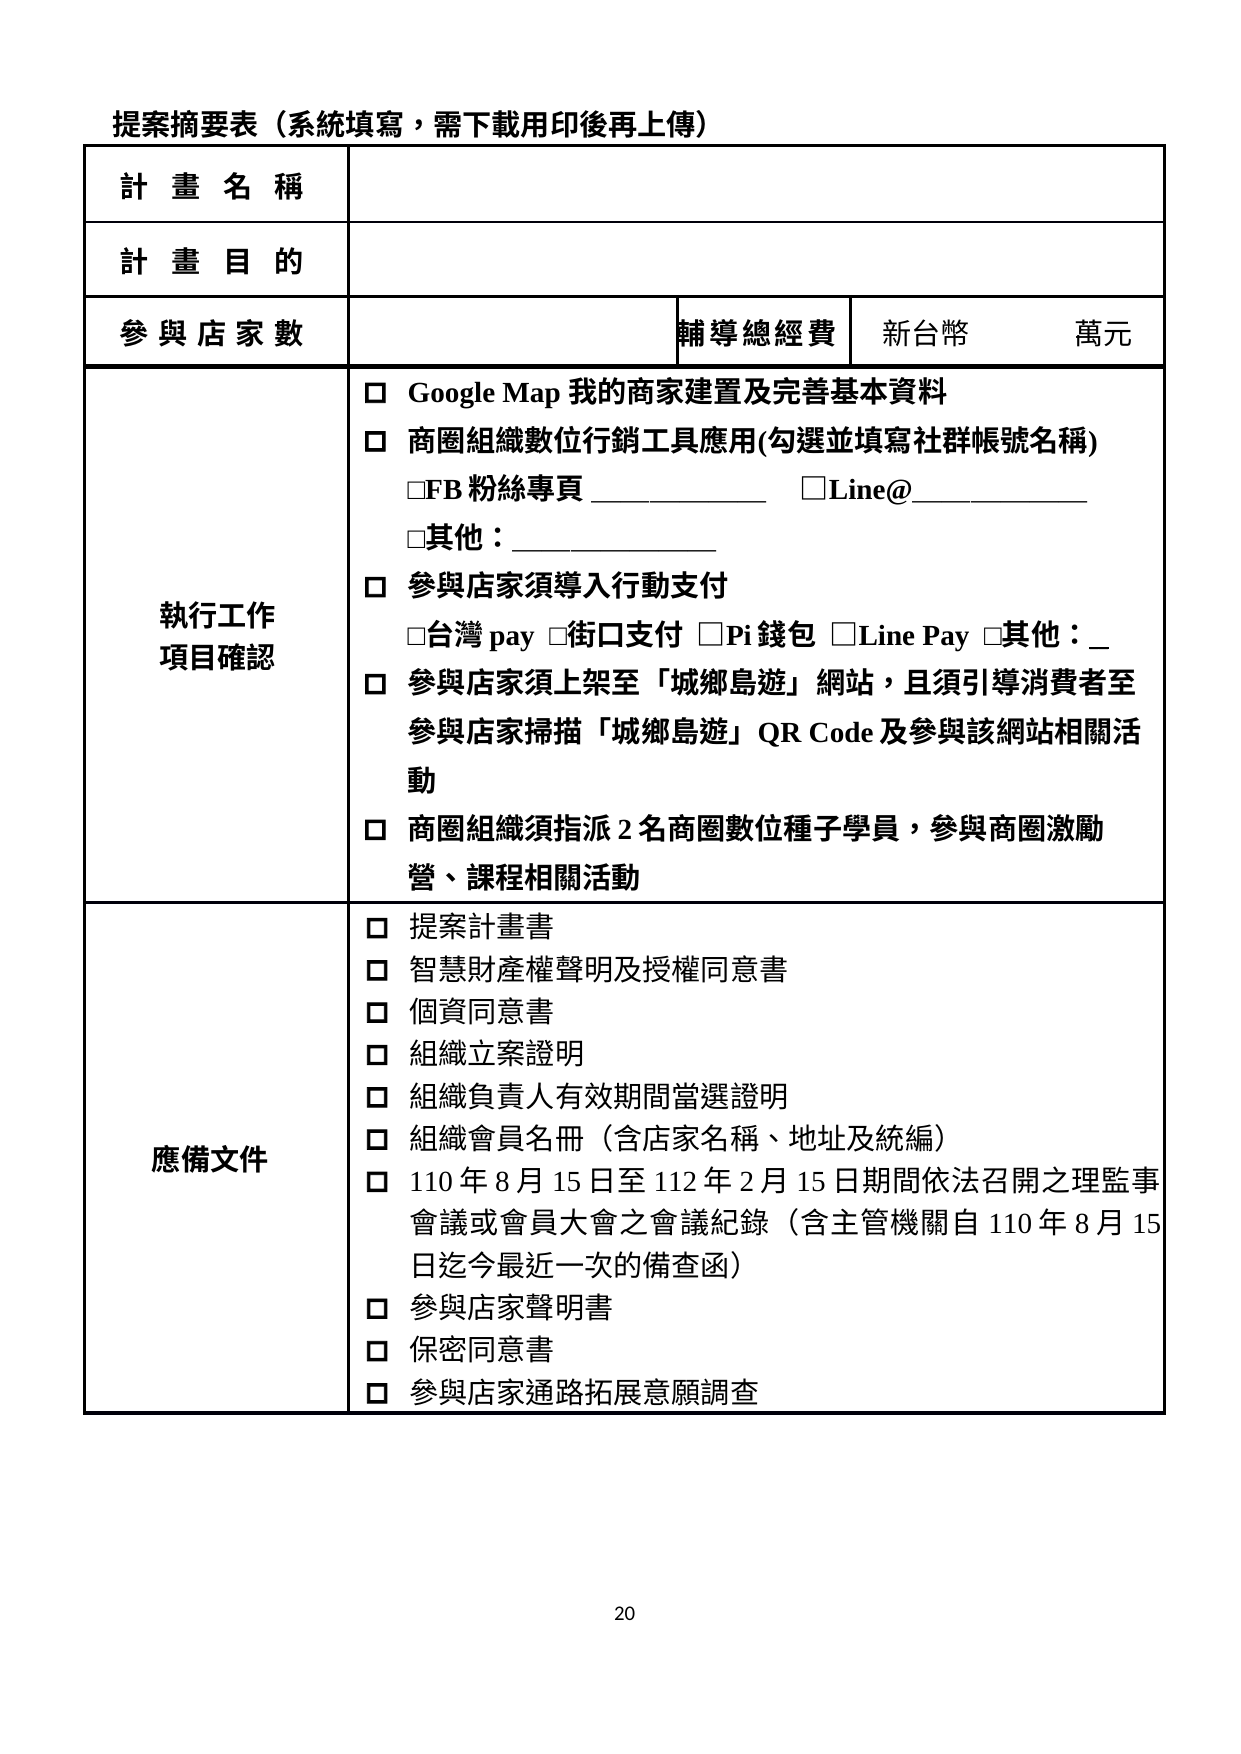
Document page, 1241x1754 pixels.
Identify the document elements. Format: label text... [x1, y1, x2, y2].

table_cell Google Map 我的商家建置及完善基本資料 商圈組織數位行銷工具應用(勾選並填寫社群帳號名稱) □FB粉絲專頁 ＿＿＿＿＿＿ □Line@＿＿＿＿＿＿ □其他：＿＿＿＿＿＿＿ 參與店家須導入行動支付 □台灣pay □街口支付 □Pi錢包 □Line Pay □其他：ˍˍ 參與店家須上架至「城鄉島遊」網站，且須引導消費者至參與店家掃描「城鄉島遊」QR Code及參與該網站相關活動 商圈組織須指派2名商圈數位種子學員，參與商圈激勵營、課程相關活動 [350, 369, 1163, 901]
table_cell 提案計畫書 智慧財產權聲明及授權同意書 個資同意書 組織立案證明 組織負責人有效期間當選證明 組織會員名冊（含店家名稱、地址及統編） 110年8月15日至112年2月15日期間依法召開之理監事會議或會員大會之會議紀錄（含主管機關自110年8月15日迄今最近一次的備查函） 參與店家聲明書 保密同意書 參與店家通路拓展意願調查 [350, 904, 1163, 1411]
table_header 計畫名稱 [86, 147, 347, 221]
table_cell [350, 223, 1163, 295]
table_cell 新台幣 萬元 [852, 298, 1163, 364]
table_cell 輔導總經費 [679, 298, 849, 364]
table_cell 應備文件 [86, 904, 347, 1411]
table_cell 執行工作 項目確認 [86, 369, 347, 901]
text 提案摘要表（系統填寫，需下載用印後再上傳） [112, 102, 1137, 144]
table_header [350, 147, 1163, 221]
table_cell 計畫目的 [86, 223, 347, 295]
table_cell 參與店家數 [86, 298, 347, 364]
table_cell [350, 298, 676, 364]
